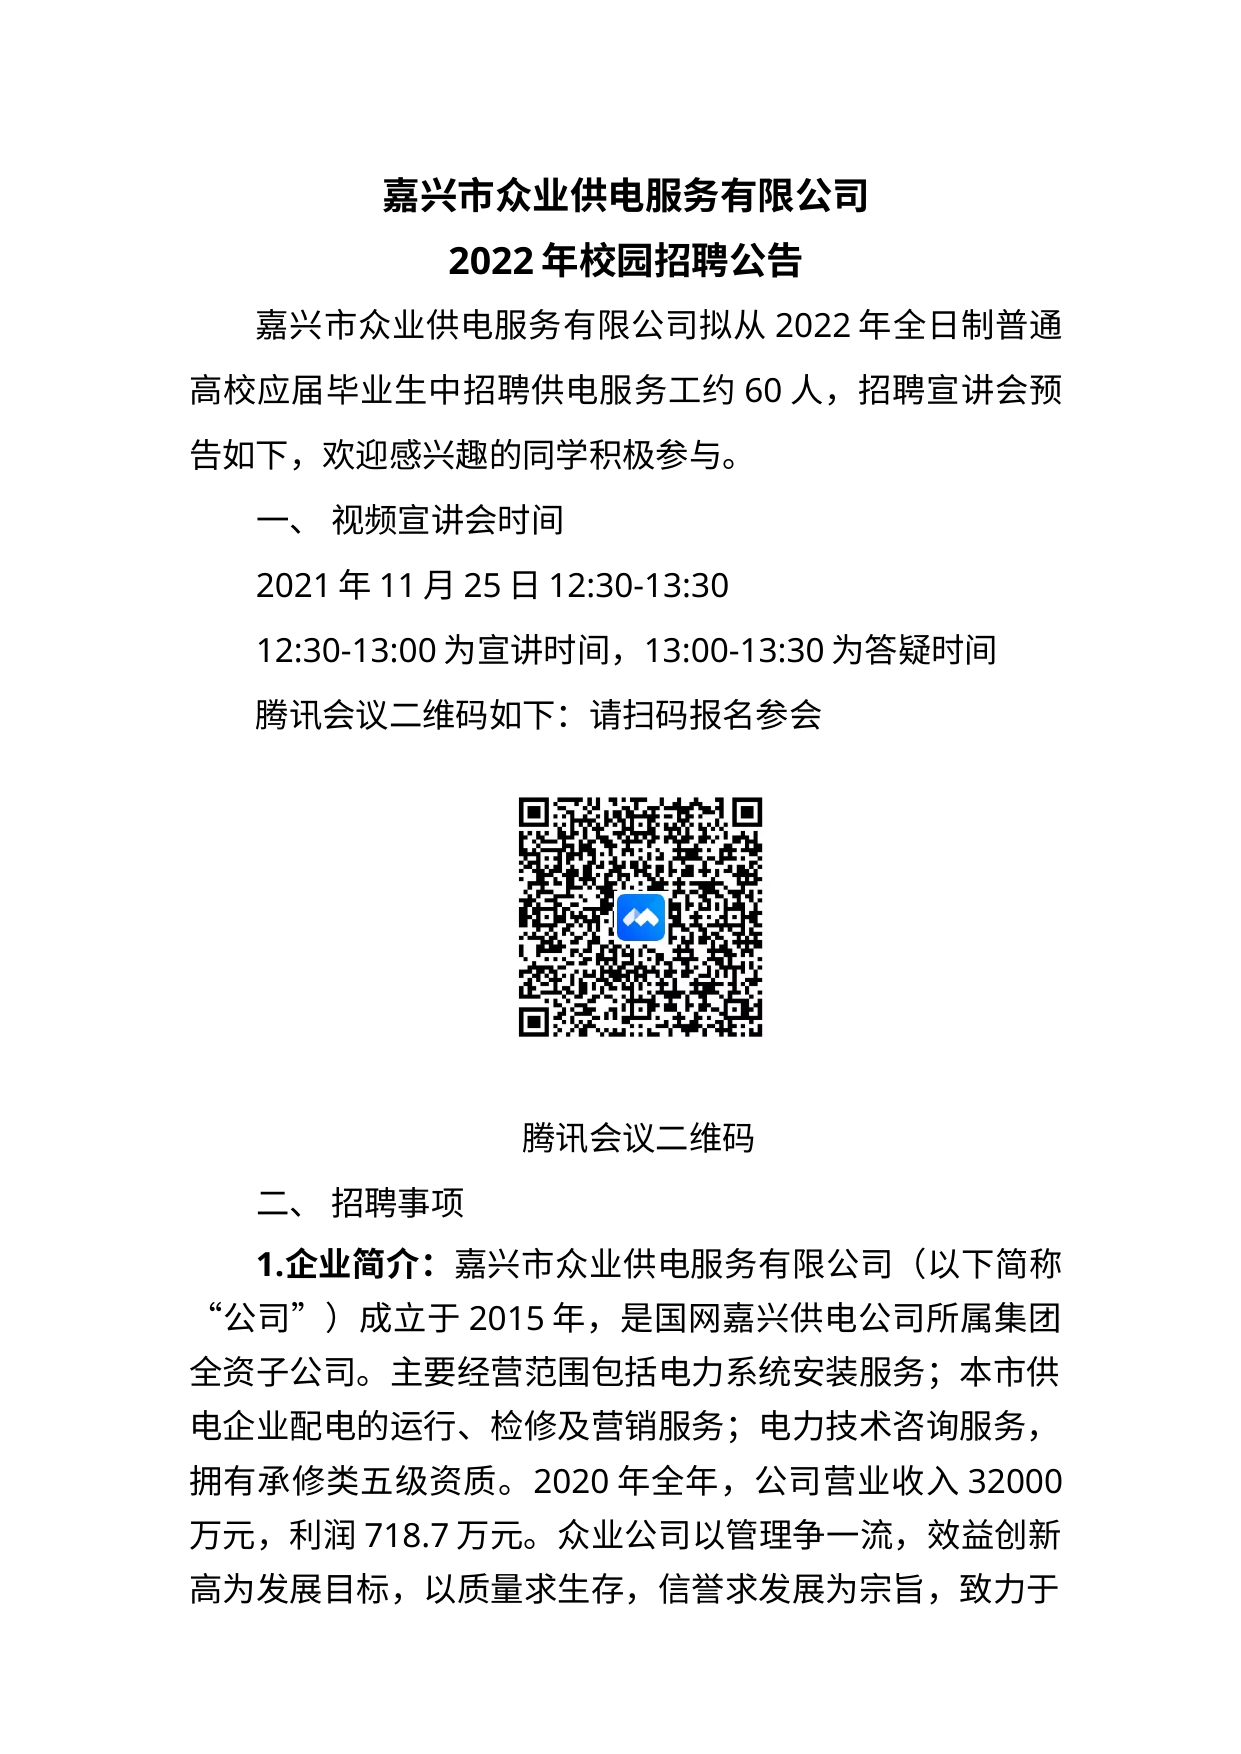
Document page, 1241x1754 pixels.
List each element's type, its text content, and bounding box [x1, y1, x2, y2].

text 2022年校园招聘公告 [189, 226, 1063, 291]
text 2021年11月25日12:30-13:30 [189, 551, 1063, 616]
list 视频宣讲会时间 [256, 486, 1063, 551]
picture [484, 763, 797, 1071]
text 12:30-13:00为宣讲时间，13:00-13:30为答疑时间 [189, 616, 1063, 681]
text 腾讯会议二维码如下：请扫码报名参会 [189, 681, 1063, 746]
text 腾讯会议二维码 [189, 1103, 1063, 1168]
text 嘉兴市众业供电服务有限公司拟从2022年全日制普通高校应届毕业生中招聘供电服务工约60人，招聘宣讲会预告如下，欢迎感兴趣的同学积极参与。 [189, 291, 1063, 486]
text 嘉兴市众业供电服务有限公司 [189, 161, 1063, 226]
list 招聘事项 [256, 1168, 1063, 1233]
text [189, 1233, 1063, 1612]
